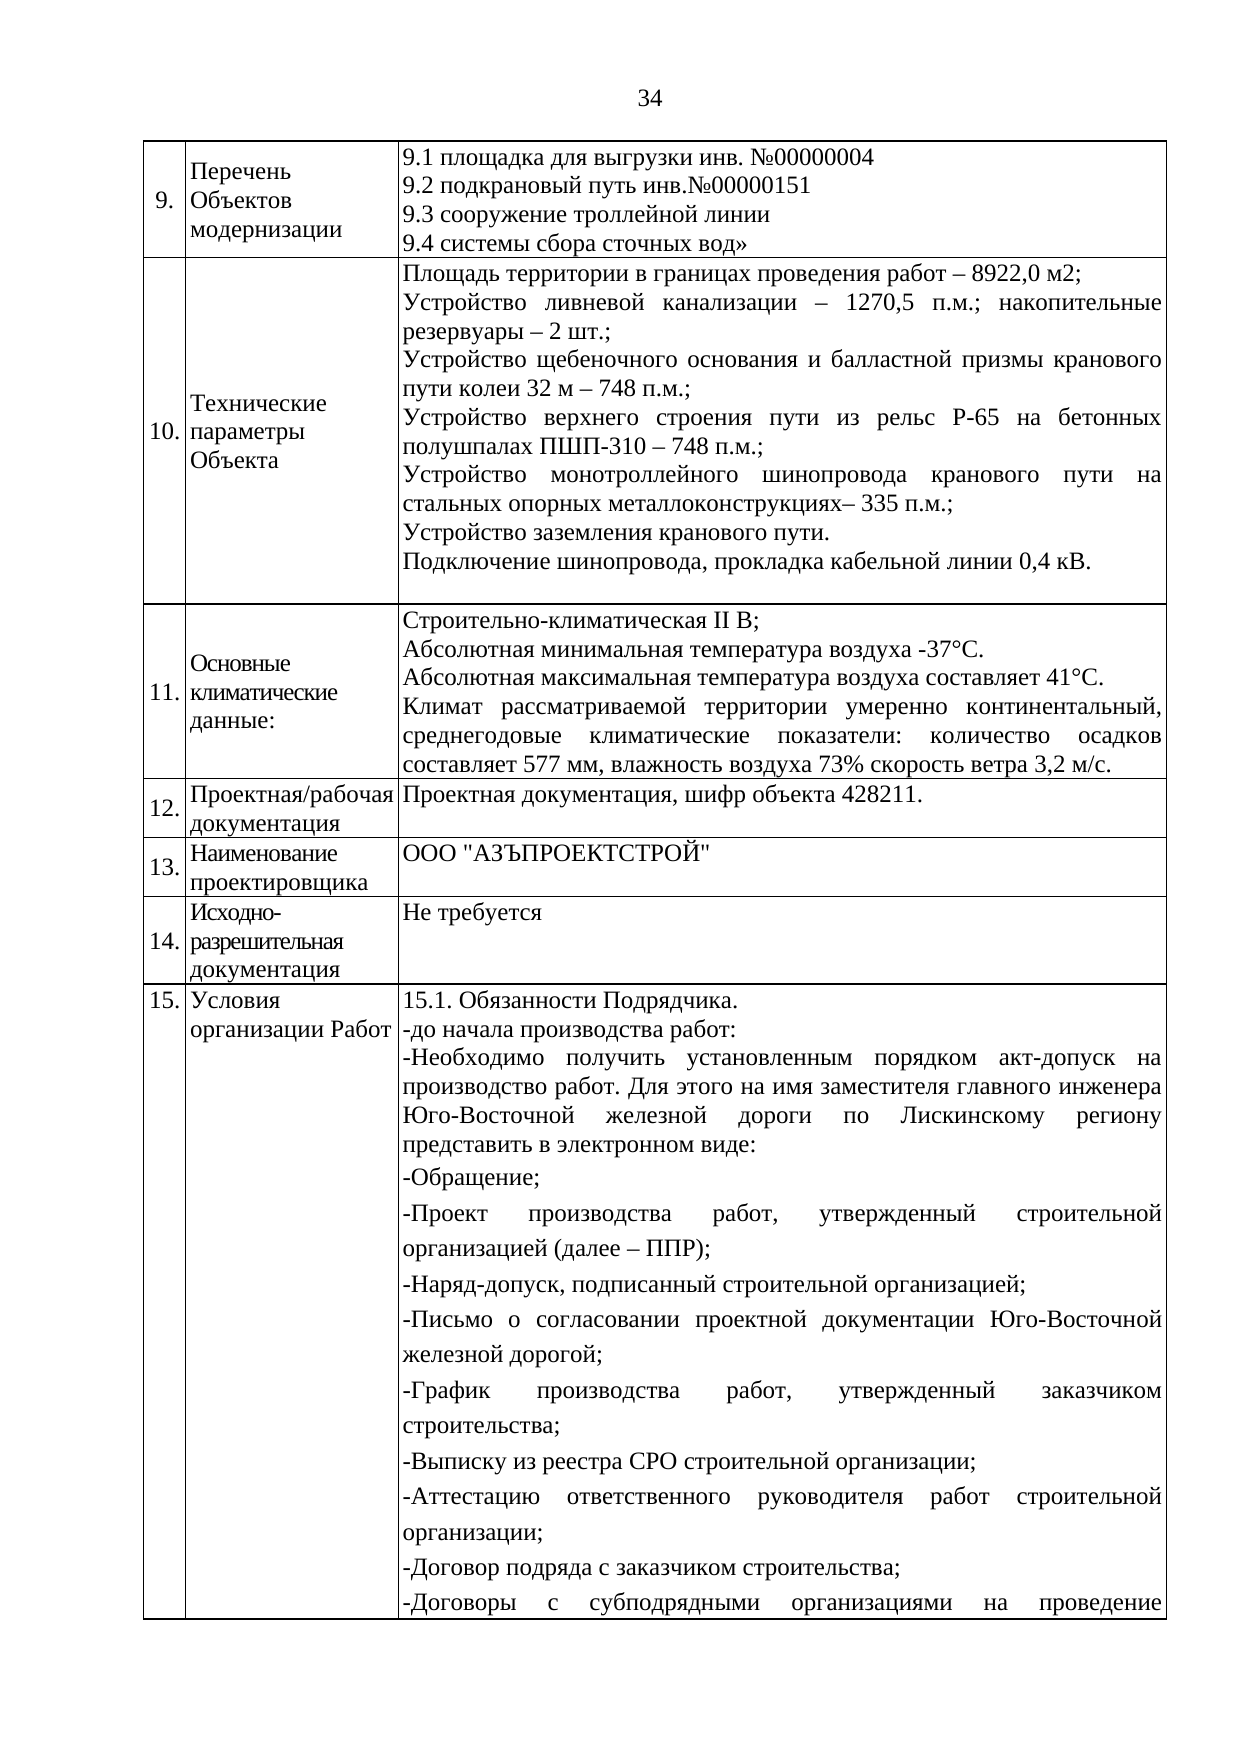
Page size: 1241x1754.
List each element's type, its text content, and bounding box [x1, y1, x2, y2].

table_cell Строительно-климатическая II В; Абсолютная минимальная температура воздуха -37°С. Абсолютная максимальная температура воздуха составляет 41°С. Климат рассматриваемой территории умеренно континентальный, среднегодовые климатические показатели: количество осадков составляет 577 мм, влажность воздуха 73% скорость ветра 3,2 м/с. [399, 605, 1166, 777]
table_cell Исходно-разрешительная документация [186, 897, 398, 983]
table_cell 9.1 площадка для выгрузки инв. №00000004 9.2 подкрановый путь инв.№00000151 9.3 сооружение троллейной линии 9.4 системы сбора сточных вод» [399, 142, 1166, 257]
table_cell 14. [144, 897, 185, 983]
table_cell 10. [144, 258, 185, 603]
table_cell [399, 985, 1166, 1618]
table_cell Проектная документация, шифр объекта 428211. [399, 779, 1166, 836]
table_cell Технические параметры Объекта [186, 258, 398, 603]
table_cell Площадь территории в границах проведения работ – 8922,0 м2; Устройство ливневой канализации – 1270,5 п.м.; накопительные резервуары – 2 шт.; Устройство щебеночного основания и балластной призмы кранового пути колеи 32 м – 748 п.м.; Устройство верхнего строения пути из рельс Р-65 на бетонных полушпалах ПШП-310 – 748 п.м.; Устройство монотроллейного шинопровода кранового пути на стальных опорных металлоконструкциях– 335 п.м.; Устройство заземления кранового пути. Подключение шинопровода, прокладка кабельной линии 0,4 кВ. [399, 258, 1166, 603]
table_cell 12. [144, 779, 185, 836]
table_cell 9. [144, 142, 185, 257]
table_cell Перечень Объектов модернизации [186, 142, 398, 257]
table_cell 11. [144, 605, 185, 777]
table_cell Не требуется [399, 897, 1166, 983]
table_cell 15. [144, 985, 185, 1618]
table_cell Основные климатические данные: [186, 605, 398, 777]
table_cell Наименование проектировщика [186, 838, 398, 896]
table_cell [186, 985, 398, 1618]
table_cell Проектная/рабочая документация [186, 779, 398, 836]
table_cell ООО "АЗЪПРОЕКТСТРОЙ" [399, 838, 1166, 896]
table_cell 13. [144, 838, 185, 896]
